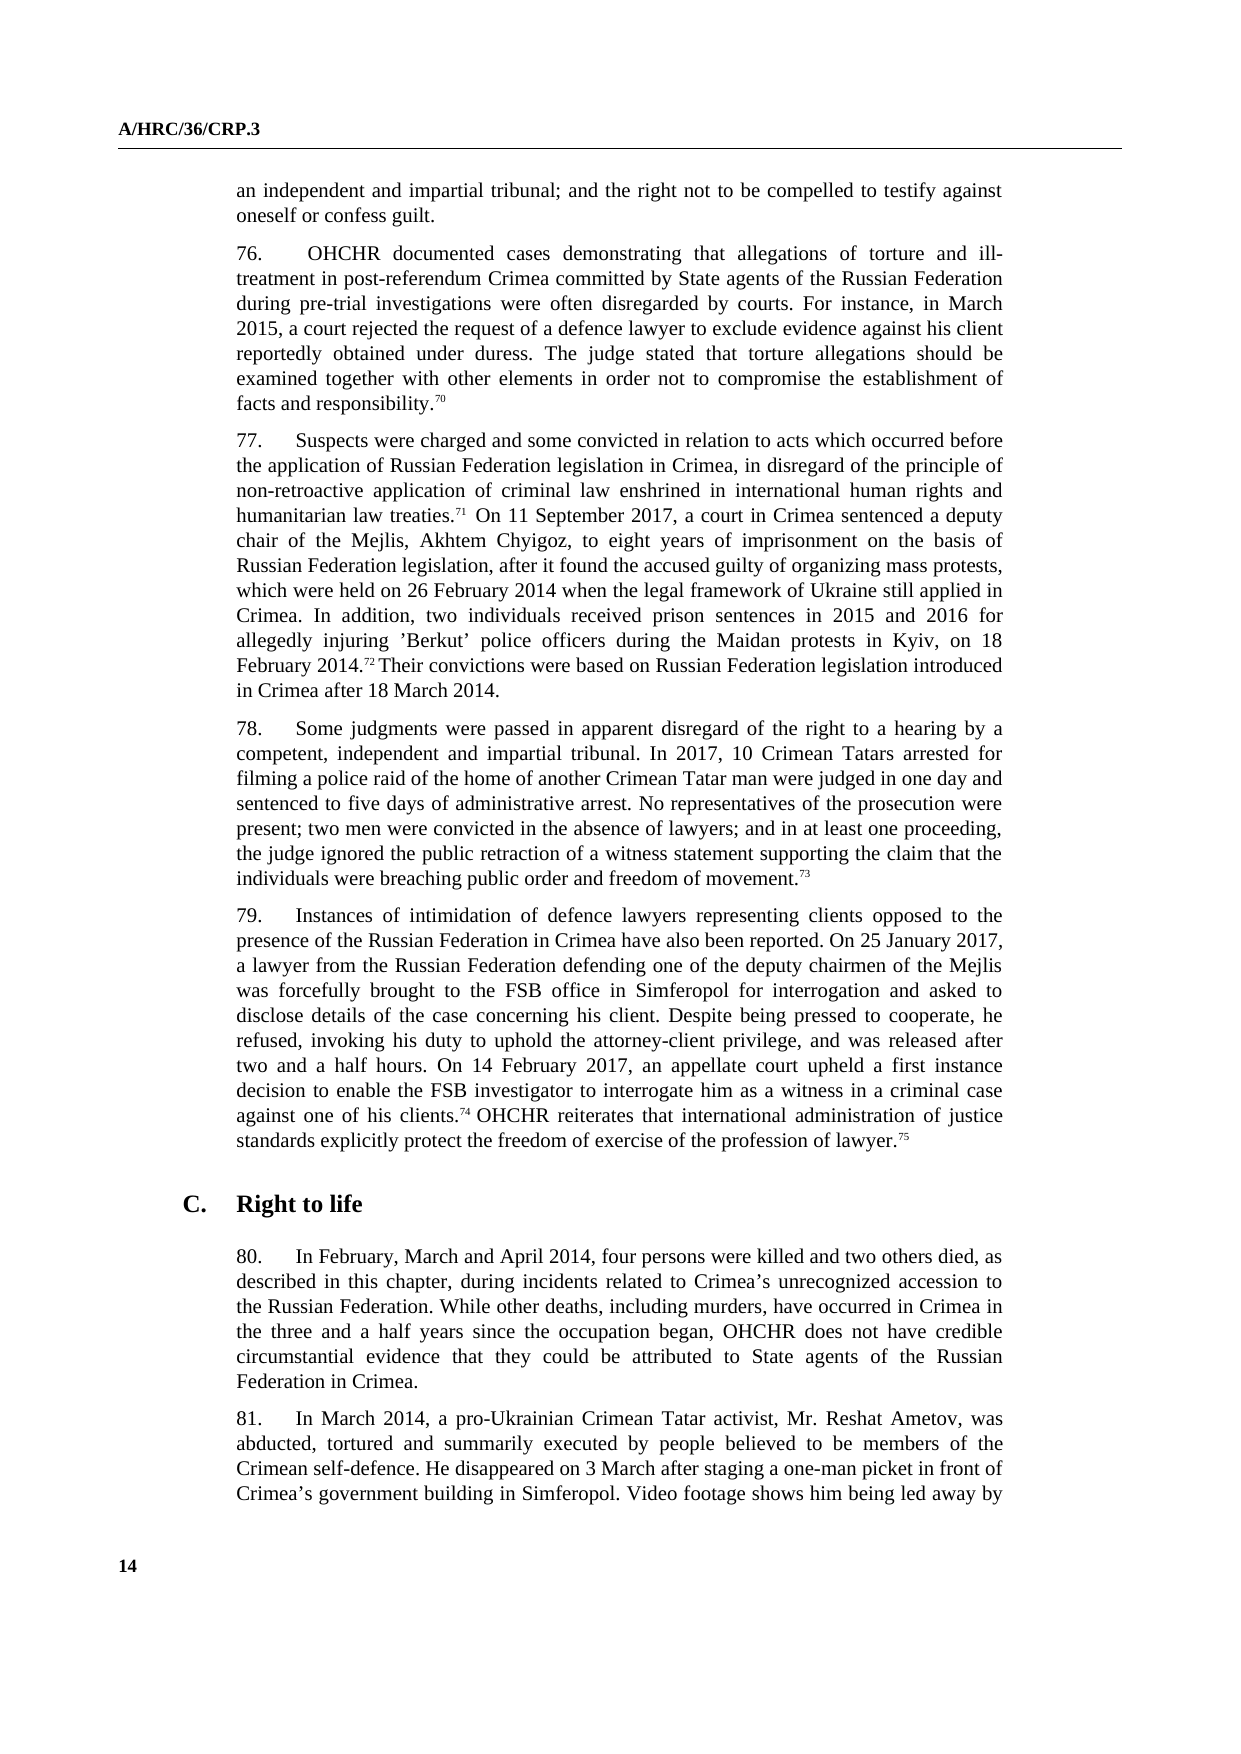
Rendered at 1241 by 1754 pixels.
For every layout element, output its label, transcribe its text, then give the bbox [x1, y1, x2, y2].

text 77. Suspects were charged and some convicted in relation to acts which occurred before the application of Russian Federation legislation in Crimea, in disregard of the principle of non-retroactive application of criminal law enshrined in international human rights and humanitarian law treaties. On 11 September 2017, a court in Crimea sentenced a deputy chair of the Mejlis, Akhtem Chyigoz, to eight years of imprisonment on the basis of Russian Federation legislation, after it found the accused guilty of organizing mass protests, which were held on 26 February 2014 when the legal framework of Ukraine still applied in Crimea. In addition, two individuals received prison sentences in 2015 and 2016 for allegedly injuring ’Berkut’ police officers during the Maidan protests in Kyiv, on 18 February 2014. Their convictions were based on Russian Federation legislation introduced in Crimea after 18 March 2014. [236, 427, 1004, 702]
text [236, 177, 1004, 227]
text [236, 1405, 1004, 1505]
text 76. OHCHR documented cases demonstrating that allegations of torture and ill-treatment in post-referendum Crimea committed by State agents of the Russian Federation during pre-trial investigations were often disregarded by courts. For instance, in March 2015, a court rejected the request of a defence lawyer to exclude evidence against his client reportedly obtained under duress. The judge stated that torture allegations should be examined together with other elements in order not to compromise the establishment of facts and responsibility. [236, 240, 1004, 415]
text C. Right to life [118, 1190, 1004, 1218]
text 79. Instances of intimidation of defence lawyers representing clients opposed to the presence of the Russian Federation in Crimea have also been reported. On 25 January 2017, a lawyer from the Russian Federation defending one of the deputy chairmen of the Mejlis was forcefully brought to the FSB office in Simferopol for interrogation and asked to disclose details of the case concerning his client. Despite being pressed to cooperate, he refused, invoking his duty to uphold the attorney-client privilege, and was released after two and a half hours. On 14 February 2017, an appellate court upheld a first instance decision to enable the FSB investigator to interrogate him as a witness in a criminal case against one of his clients. OHCHR reiterates that international administration of justice standards explicitly protect the freedom of exercise of the profession of lawyer. [236, 902, 1004, 1152]
text 80. In February, March and April 2014, four persons were killed and two others died, as described in this chapter, during incidents related to Crimea’s unrecognized accession to the Russian Federation. While other deaths, including murders, have occurred in Crimea in the three and a half years since the occupation began, OHCHR does not have credible circumstantial evidence that they could be attributed to State agents of the Russian Federation in Crimea. [236, 1243, 1004, 1393]
text 78. Some judgments were passed in apparent disregard of the right to a hearing by a competent, independent and impartial tribunal. In 2017, 10 Crimean Tatars arrested for filming a police raid of the home of another Crimean Tatar man were judged in one day and sentenced to five days of administrative arrest. No representatives of the prosecution were present; two men were convicted in the absence of lawyers; and in at least one proceeding, the judge ignored the public retraction of a witness statement supporting the claim that the individuals were breaching public order and freedom of movement. [236, 715, 1004, 890]
